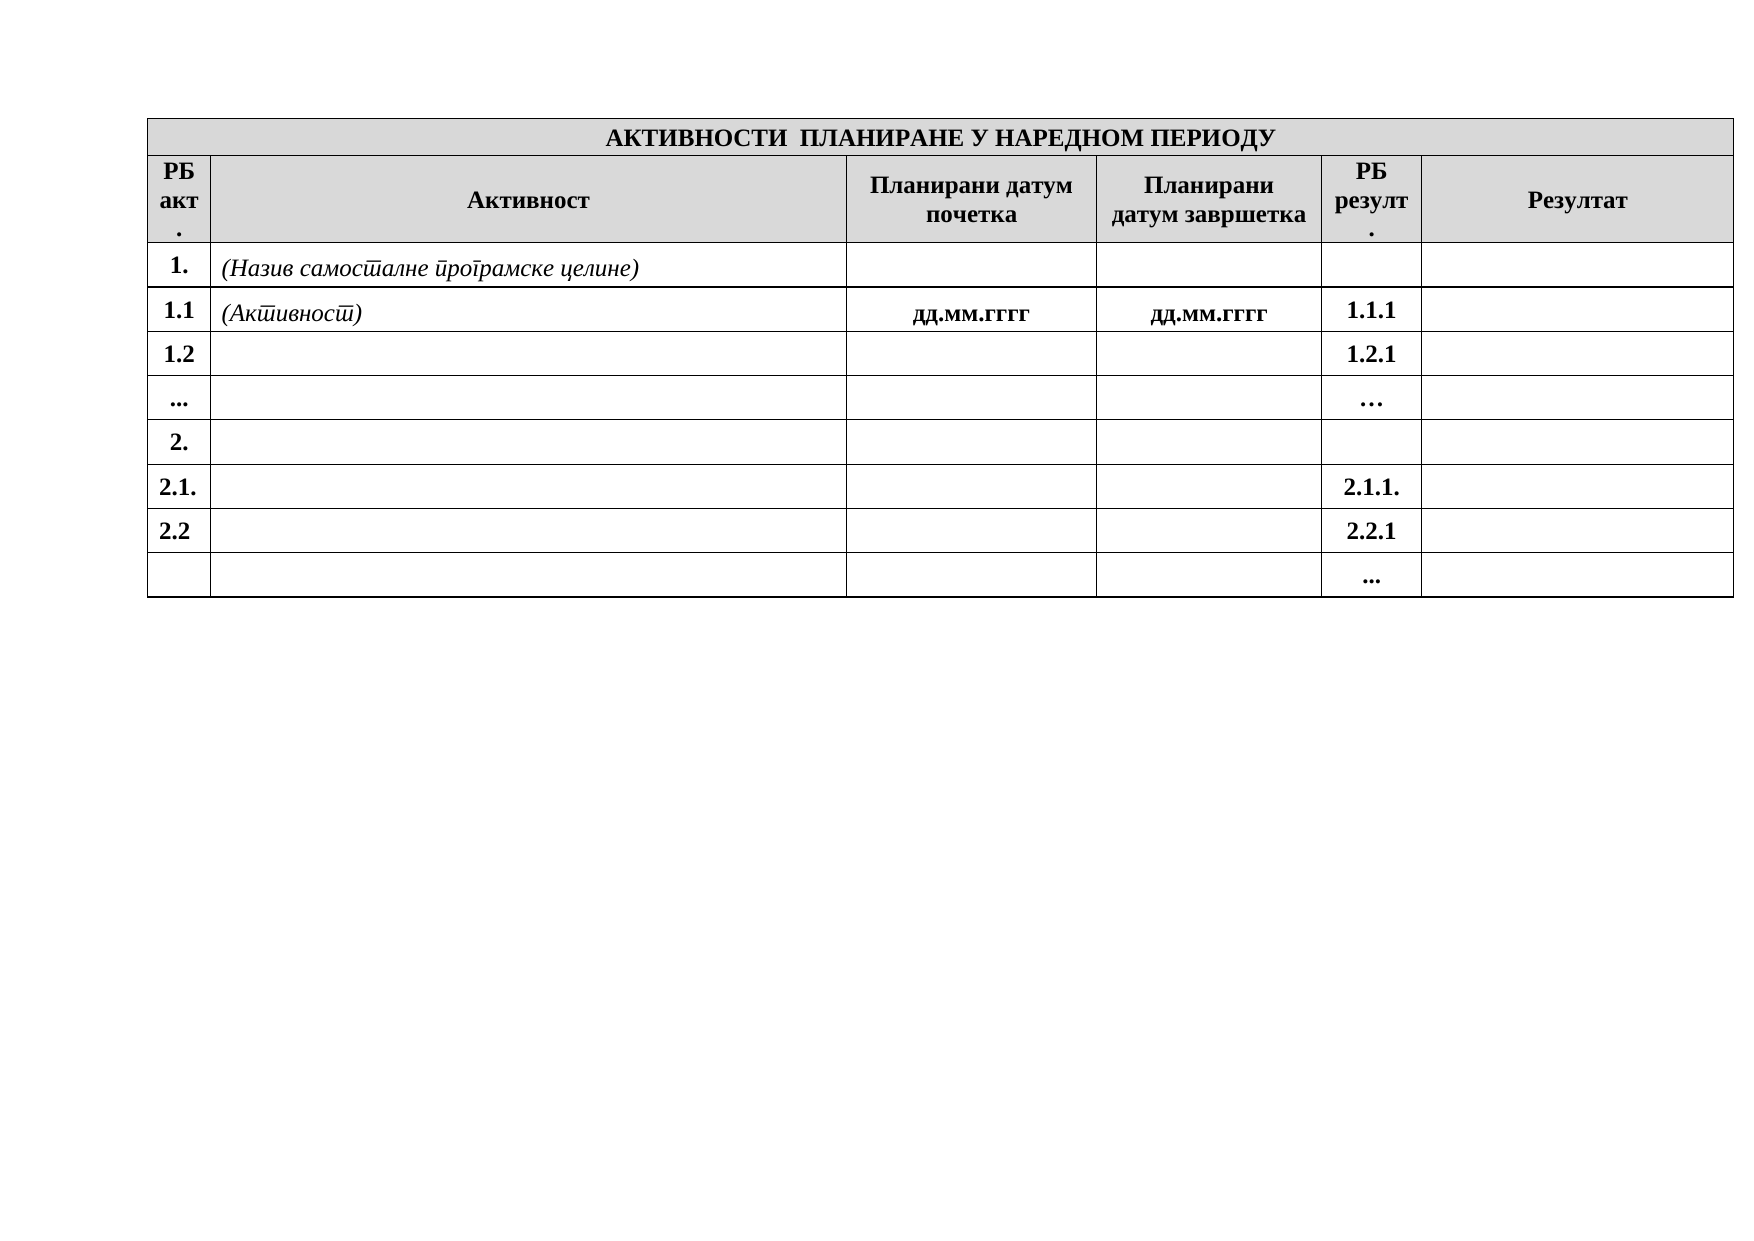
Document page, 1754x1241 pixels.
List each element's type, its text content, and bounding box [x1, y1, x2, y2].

table_cell РБ резулт. [1322, 156, 1421, 242]
table_cell [1097, 465, 1321, 508]
table_cell [1422, 243, 1733, 286]
table_cell [1097, 553, 1321, 596]
table_cell [1097, 243, 1321, 286]
table_cell РБ акт. [148, 156, 210, 242]
table_cell 2. [148, 420, 210, 463]
table_cell Активност [211, 156, 846, 242]
table_cell 2.2 [148, 509, 210, 552]
table_cell 1.2 [148, 332, 210, 375]
table_cell [1422, 420, 1733, 463]
table_cell [211, 332, 846, 375]
table_cell ... [1322, 553, 1421, 596]
table_cell [847, 420, 1096, 463]
table_cell [847, 332, 1096, 375]
table_cell 2.1. [148, 465, 210, 508]
table_cell ... [148, 376, 210, 419]
table_cell (Активност) [211, 288, 846, 331]
table_cell (Назив самосталне програмске целине) [211, 243, 846, 286]
table_header АКТИВНОСТИ ПЛАНИРАНЕ У НАРЕДНОМ ПЕРИОДУ [148, 119, 1733, 155]
table_cell [211, 509, 846, 552]
table_cell 1.1 [148, 288, 210, 331]
table_cell [1097, 509, 1321, 552]
table_cell [847, 465, 1096, 508]
table_cell [1322, 243, 1421, 286]
table_cell [1422, 288, 1733, 331]
table_cell [1097, 420, 1321, 463]
table_cell [1422, 332, 1733, 375]
table_cell 1.1.1 [1322, 288, 1421, 331]
table_cell [211, 553, 846, 596]
table_cell [1422, 465, 1733, 508]
table_cell Резултат [1422, 156, 1733, 242]
table_cell [1422, 553, 1733, 596]
table_cell 2.1.1. [1322, 465, 1421, 508]
table_cell дд.мм.гггг [847, 288, 1096, 331]
table_cell [1422, 376, 1733, 419]
table_cell [211, 465, 846, 508]
table_cell … [1322, 376, 1421, 419]
table_cell [148, 553, 210, 596]
table_cell дд.мм.гггг [1097, 288, 1321, 331]
table_cell Планирани датум завршетка [1097, 156, 1321, 242]
table_cell Планирани датум почетка [847, 156, 1096, 242]
table_cell [1422, 509, 1733, 552]
table_cell [847, 376, 1096, 419]
table_cell 1.2.1 [1322, 332, 1421, 375]
table_cell [1097, 332, 1321, 375]
table_cell [211, 376, 846, 419]
table_cell [1322, 420, 1421, 463]
table_cell 1. [148, 243, 210, 286]
table_cell [847, 509, 1096, 552]
table_cell 2.2.1 [1322, 509, 1421, 552]
table_cell [211, 420, 846, 463]
table_cell [1097, 376, 1321, 419]
table_cell [847, 243, 1096, 286]
table_cell [847, 553, 1096, 596]
